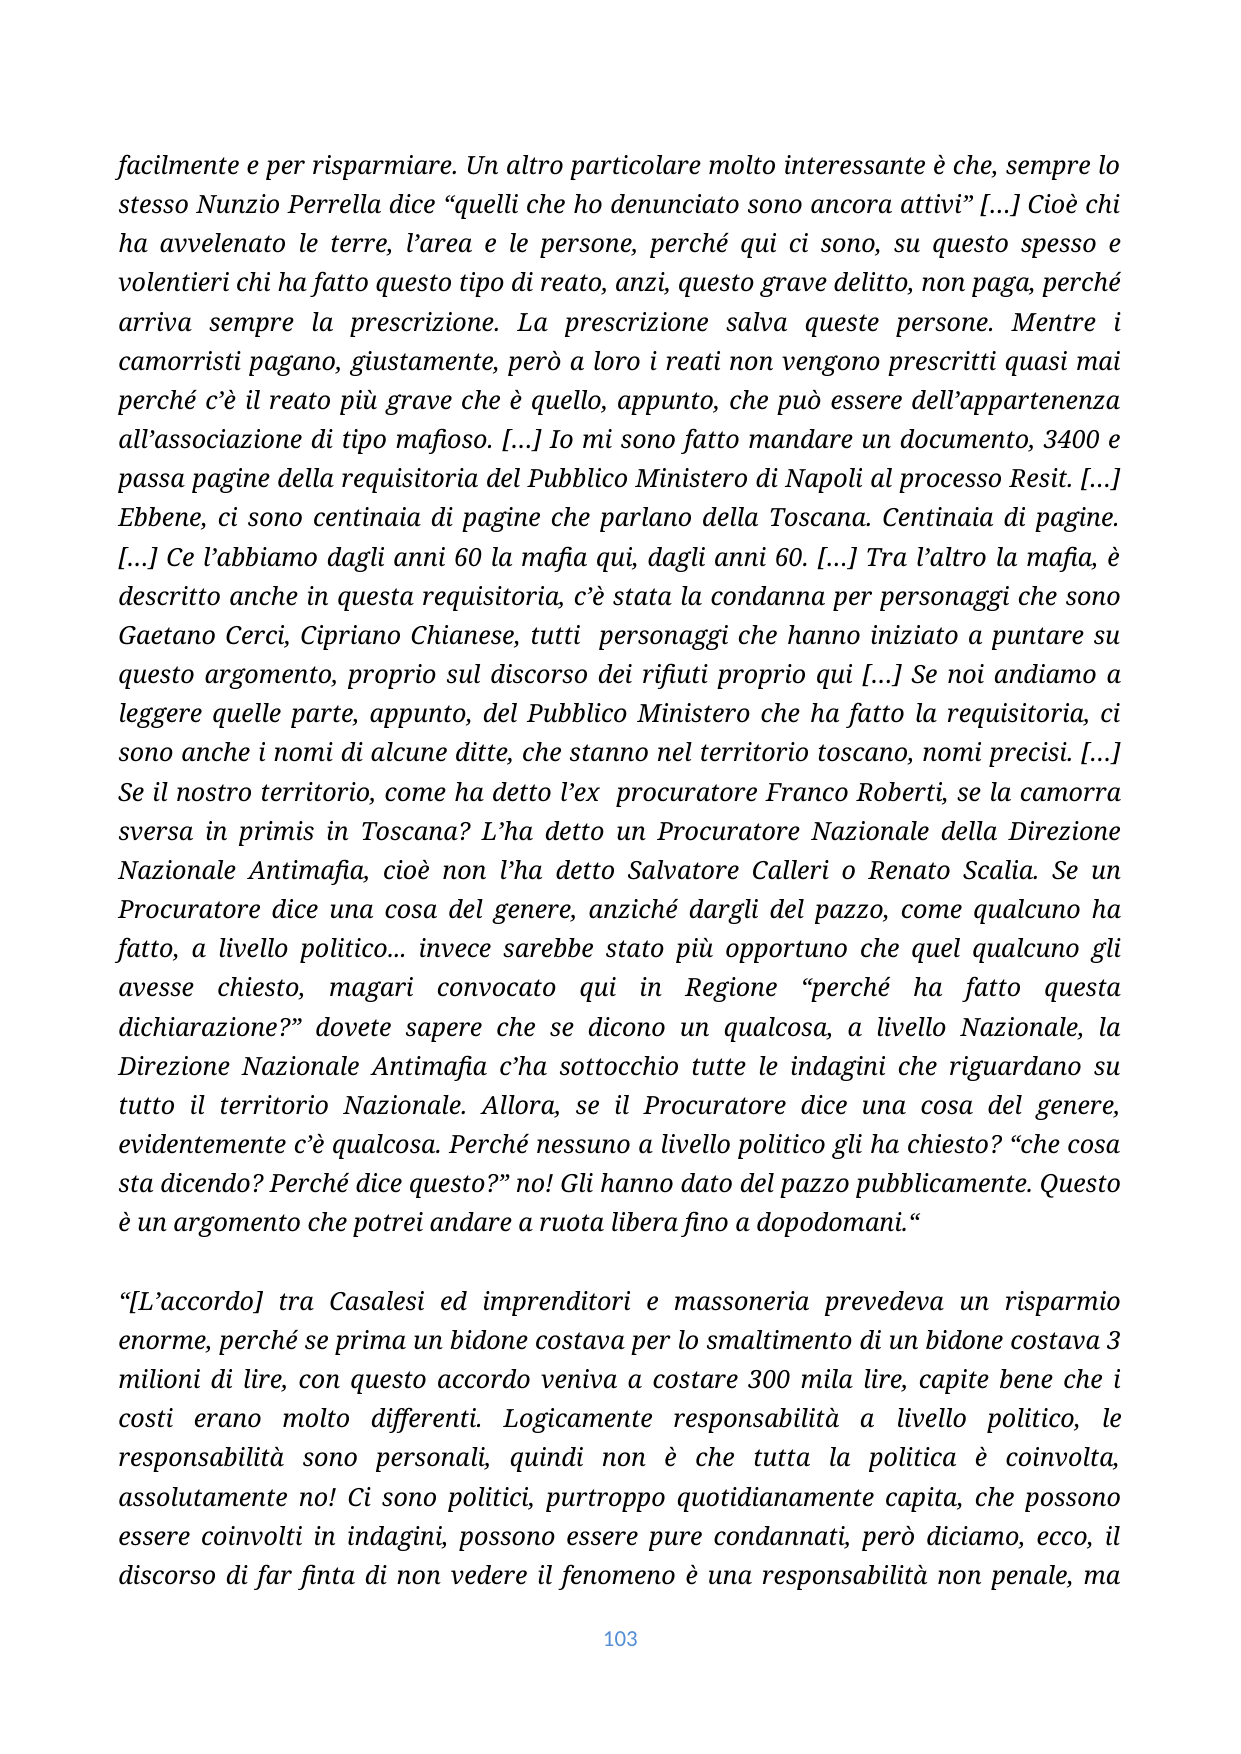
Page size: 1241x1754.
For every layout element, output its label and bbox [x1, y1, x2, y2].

text [118, 1283, 1122, 1592]
text [118, 148, 1122, 1239]
